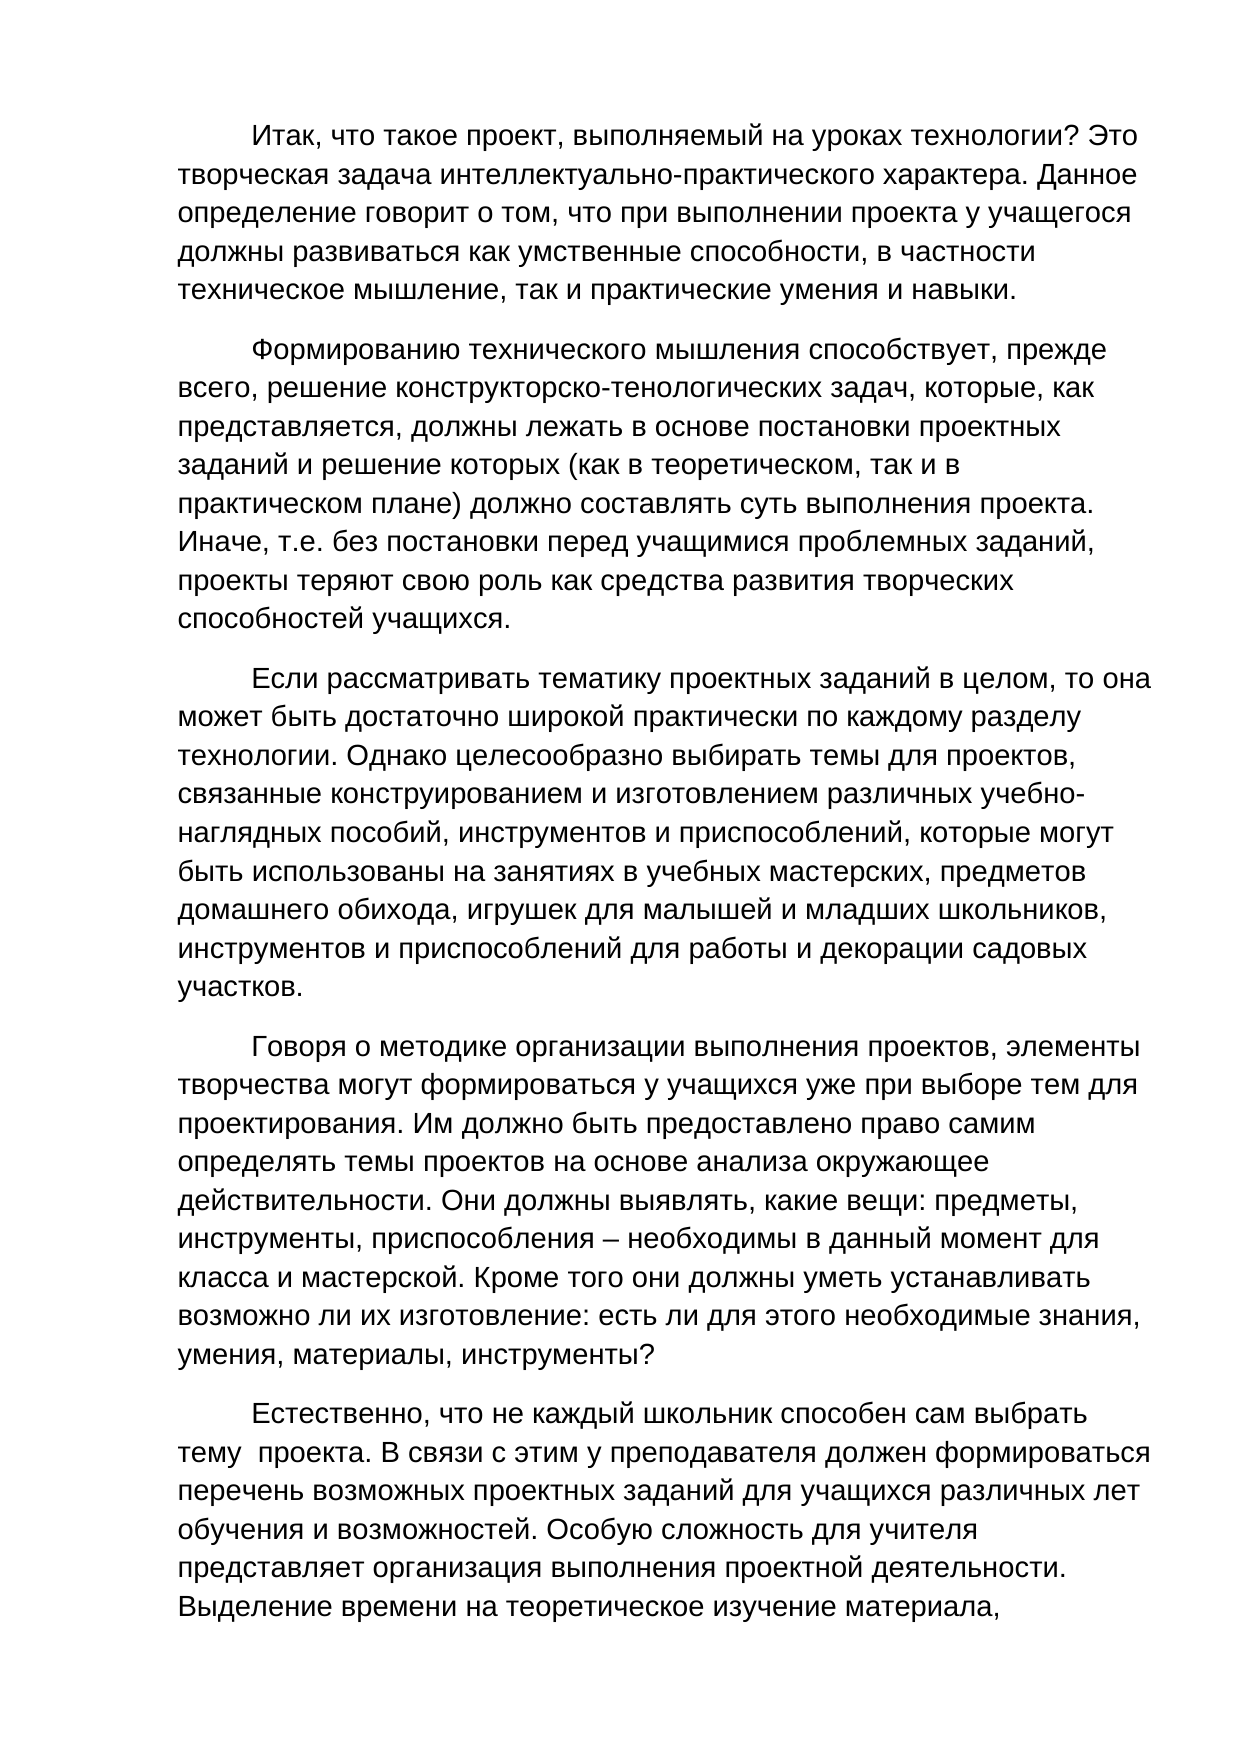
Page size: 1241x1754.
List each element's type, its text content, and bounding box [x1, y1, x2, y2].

text Если рассматривать тематику проектных заданий в целом, то она может быть достаточно широкой практически по каждому разделу технологии. Однако целесообразно выбирать темы для проектов, связанные конструированием и изготовлением различных учебно-наглядных пособий, инструментов и приспособлений, которые могут быть использованы на занятиях в учебных мастерских, предметов домашнего обихода, игрушек для малышей и младших школьников, инструментов и приспособлений для работы и декорации садовых участков. [177, 661, 1152, 1003]
text Итак, что такое проект, выполняемый на уроках технологии? Это творческая задача интеллектуально-практического характера. Данное определение говорит о том, что при выполнении проекта у учащегося должны развиваться как умственные способности, в частности техническое мышление, так и практические умения и навыки. [177, 118, 1152, 306]
text Говоря о методике организации выполнения проектов, элементы творчества могут формироваться у учащихся уже при выборе тем для проектирования. Им должно быть предоставлено право самим определять темы проектов на основе анализа окружающее действительности. Они должны выявлять, какие вещи: предметы, инструменты, приспособления – необходимы в данный момент для класса и мастерской. Кроме того они должны уметь устанавливать возможно ли их изготовление: есть ли для этого необходимые знания, умения, материалы, инструменты? [177, 1028, 1152, 1370]
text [177, 1396, 1152, 1622]
text Формированию технического мышления способствует, прежде всего, решение конструкторско-тенологических задач, которые, как представляется, должны лежать в основе постановки проектных заданий и решение которых (как в теоретическом, так и в практическом плане) должно составлять суть выполнения проекта. Иначе, т.е. без постановки перед учащимися проблемных заданий, проекты теряют свою роль как средства развития творческих способностей учащихся. [177, 332, 1152, 635]
